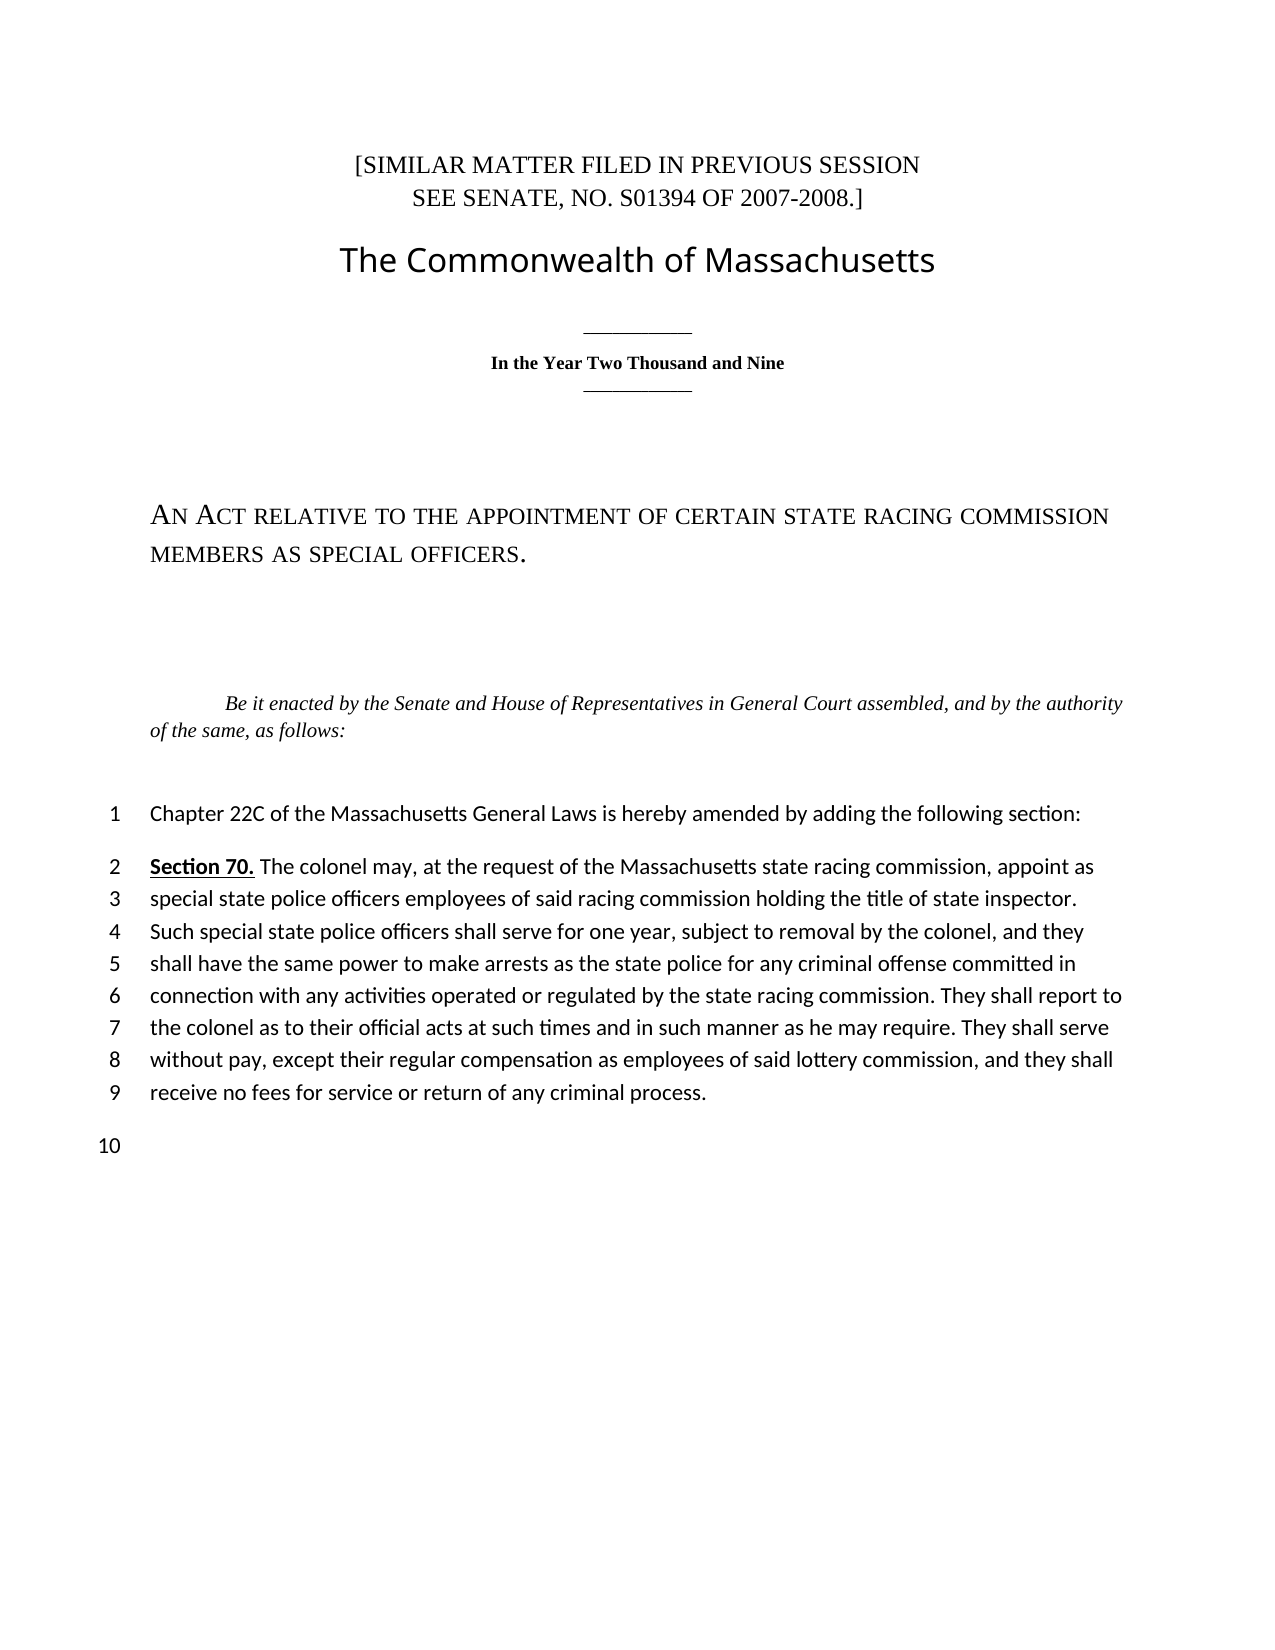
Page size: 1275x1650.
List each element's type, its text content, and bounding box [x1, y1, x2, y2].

text _______________ [150, 377, 1125, 406]
text Section 70. The colonel may, at the request of the Massachusetts state racing commission, appoint as special state police officers employees of said racing commission holding the title of state inspector. Such special state police officers shall serve for one year, subject to removal by the colonel, and they shall have the same power to make arrests as the state police for any criminal offense committed in connection with any activities operated or regulated by the state racing commission. They shall report to the colonel as to their official acts at such times and in such manner as he may require. They shall serve without pay, except their regular compensation as employees of said lottery commission, and they shall receive no fees for service or return of any criminal process. [150, 852, 1125, 1106]
text [SIMILAR MATTER FILED IN PREVIOUS SESSION SEE SENATE, NO. S01394 OF 2007-2008.] [150, 150, 1125, 212]
text _______________ [150, 319, 1125, 348]
text An Act relative to the appointment of certain state racing commission members as special officers. [150, 497, 1125, 666]
text In the Year Two Thousand and Nine [150, 352, 1125, 374]
text Chapter 22C of the Massachusetts General Laws is hereby amended by adding the following section: [150, 799, 1125, 827]
text Be it enacted by the Senate and House of Representatives in General Court assembled, and by the authority of the same, as follows: [150, 691, 1125, 774]
text The Commonwealth of Massachusetts [150, 237, 1125, 314]
